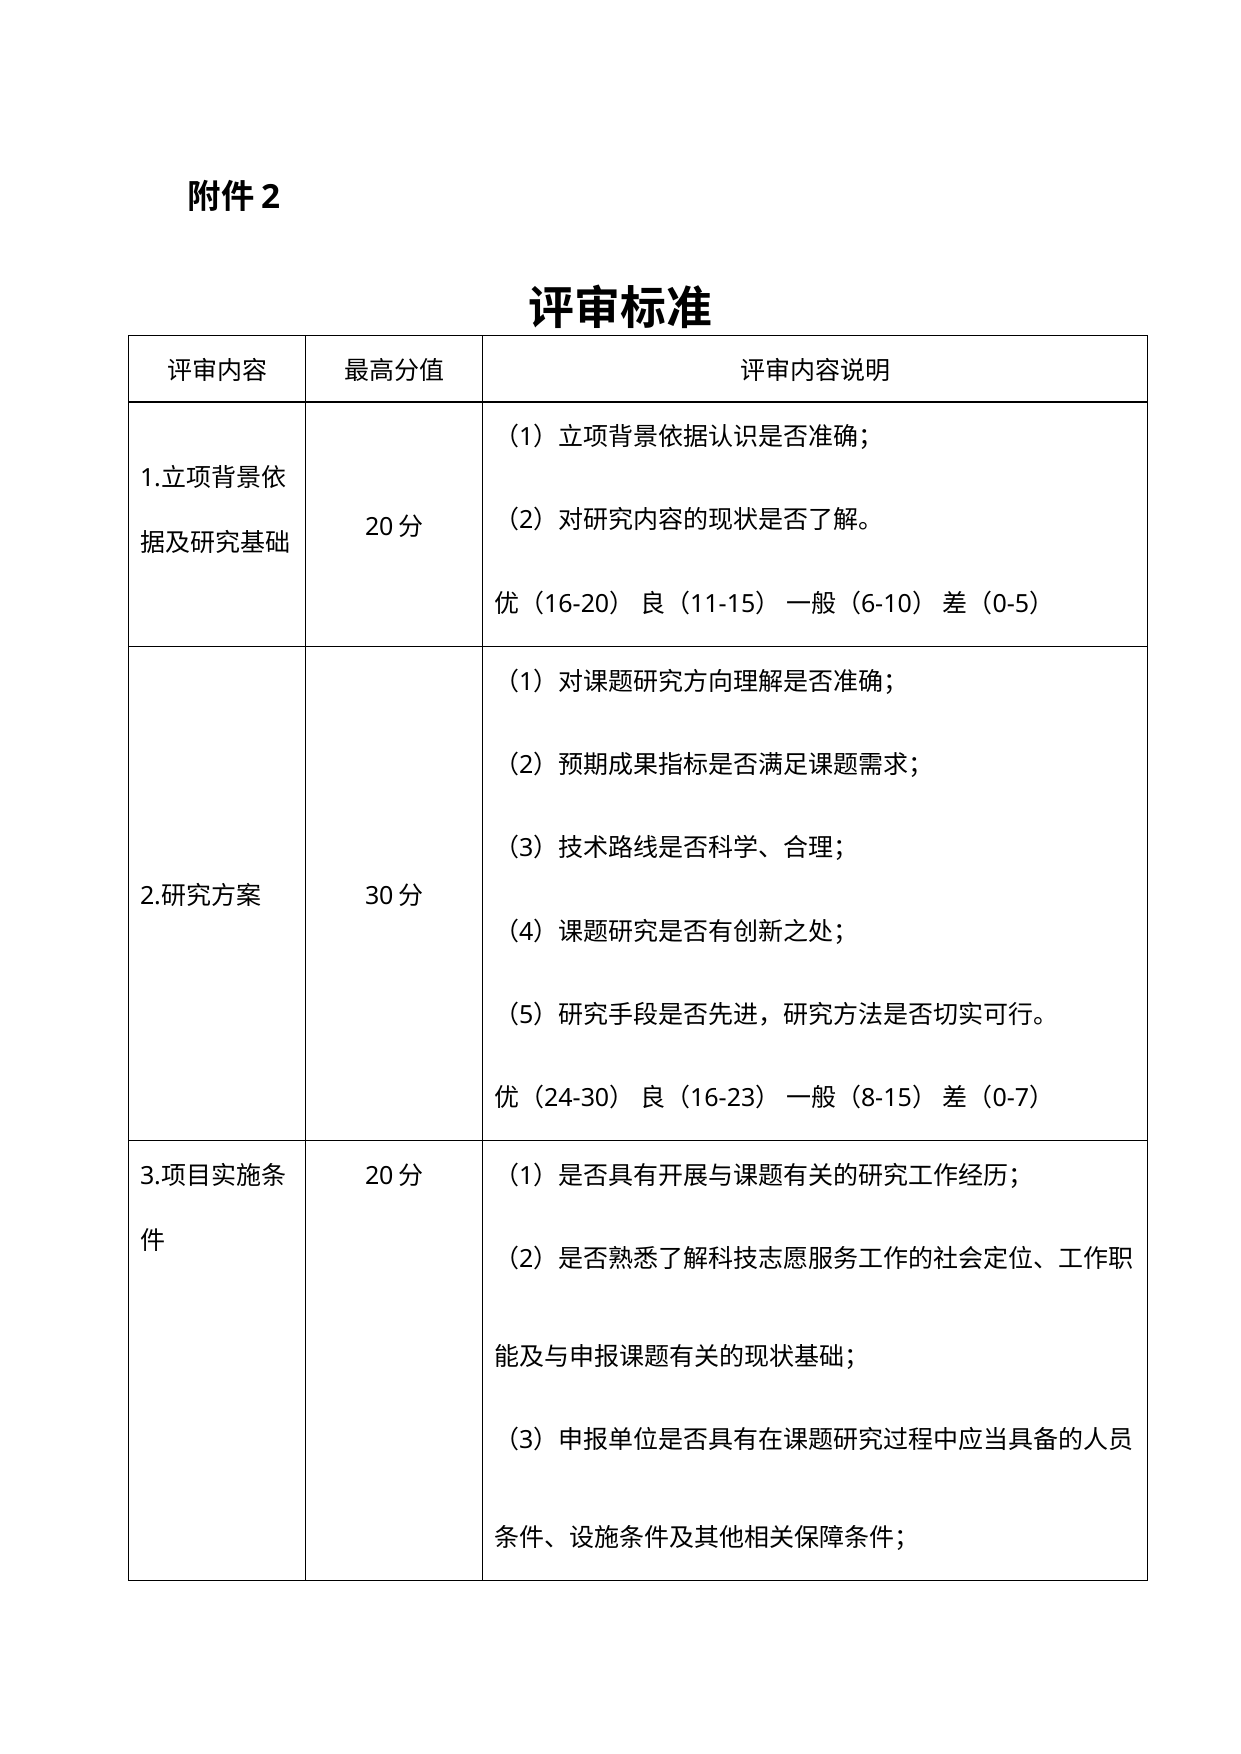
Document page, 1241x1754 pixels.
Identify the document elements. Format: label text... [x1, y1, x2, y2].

table_cell 20分 [306, 1141, 482, 1580]
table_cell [483, 1141, 1147, 1580]
table_cell 30分 [306, 647, 482, 1140]
table_cell 1.立项背景依据及研究基础 [129, 403, 305, 646]
text 评审标准 [187, 281, 1053, 335]
table_header 最高分值 [306, 336, 482, 401]
table_cell 2.研究方案 [129, 647, 305, 1140]
table_cell （1）立项背景依据认识是否准确； （2）对研究内容的现状是否了解。 优（16-20） 良（11-15） 一般（6-10） 差（0-5） [483, 403, 1147, 646]
table_header 评审内容 [129, 336, 305, 401]
text 附件2 [187, 162, 1053, 227]
table_cell 3.项目实施条件 [129, 1141, 305, 1580]
table_header 评审内容说明 [483, 336, 1147, 401]
table_cell 对课题研究方向理解是否准确； 预期成果指标是否满足课题需求； 技术路线是否科学、合理； 课题研究是否有创新之处； 研究手段是否先进，研究方法是否切实可行。 优（24-30） 良（16-23） 一般（8-15） 差（0-7） [483, 647, 1147, 1140]
table_cell 20分 [306, 403, 482, 646]
